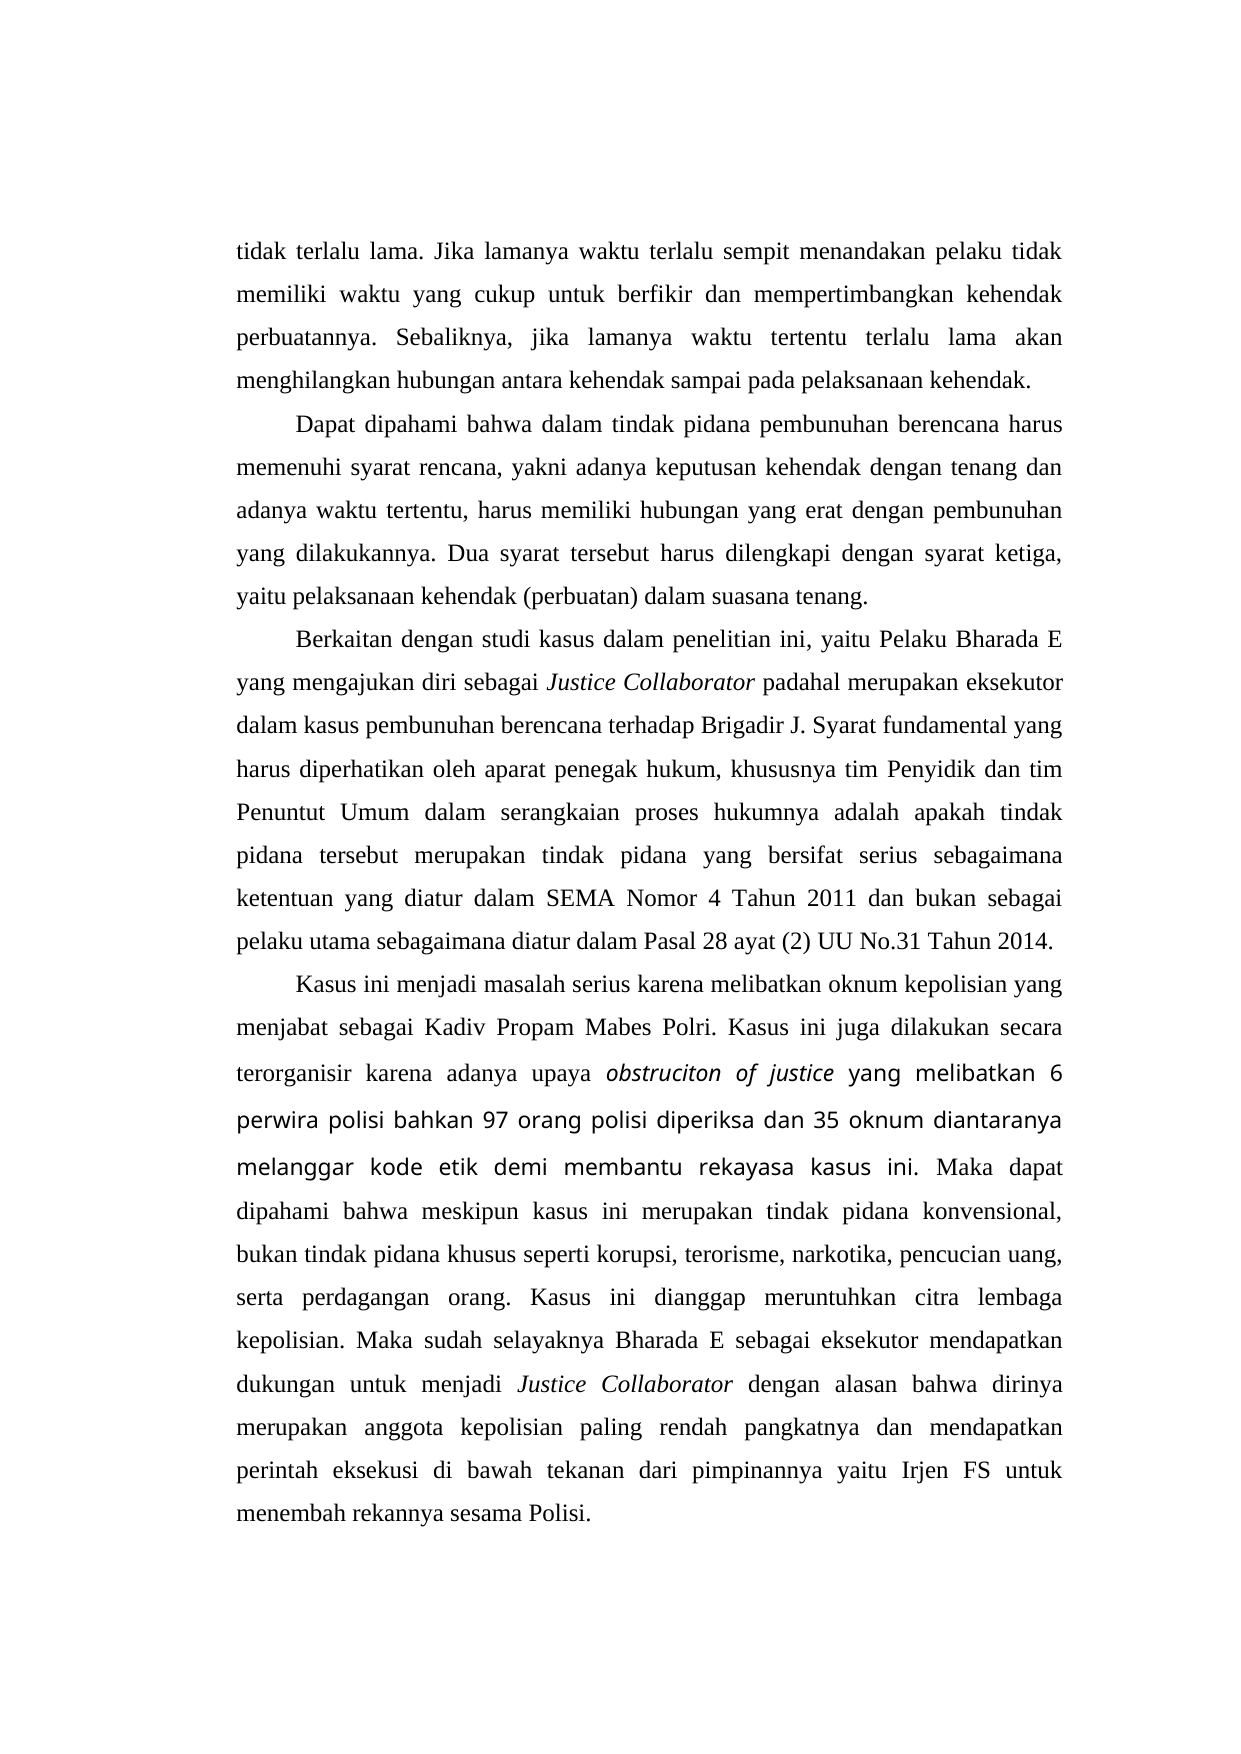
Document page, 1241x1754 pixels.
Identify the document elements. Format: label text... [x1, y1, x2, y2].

text Berkaitan dengan studi kasus dalam penelitian ini, yaitu Pelaku Bharada E yang mengajukan diri sebagai Justice Collaborator padahal merupakan eksekutor dalam kasus pembunuhan berencana terhadap Brigadir J. Syarat fundamental yang harus diperhatikan oleh aparat penegak hukum, khususnya tim Penyidik dan tim Penuntut Umum dalam serangkaian proses hukumnya adalah apakah tindak pidana tersebut merupakan tindak pidana yang bersifat serius sebagaimana ketentuan yang diatur dalam SEMA Nomor 4 Tahun 2011 dan bukan sebagai pelaku utama sebagaimana diatur dalam Pasal 28 ayat (2) UU No.31 Tahun 2014. [236, 624, 1063, 955]
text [236, 236, 1063, 394]
text Kasus ini menjadi masalah serius karena melibatkan oknum kepolisian yang menjabat sebagai Kadiv Propam Mabes Polri. Kasus ini juga dilakukan secara terorganisir karena adanya upaya obstruciton of justice yang melibatkan 6 perwira polisi bahkan 97 orang polisi diperiksa dan 35 oknum diantaranya melanggar kode etik demi membantu rekayasa kasus ini. Maka dapat dipahami bahwa meskipun kasus ini merupakan tindak pidana konvensional, bukan tindak pidana khusus seperti korupsi, terorisme, narkotika, pencucian uang, serta perdagangan orang. Kasus ini dianggap meruntuhkan citra lembaga kepolisian. Maka sudah selayaknya Bharada E sebagai eksekutor mendapatkan dukungan untuk menjadi Justice Collaborator dengan alasan bahwa dirinya merupakan anggota kepolisian paling rendah pangkatnya dan mendapatkan perintah eksekusi di bawah tekanan dari pimpinannya yaitu Irjen FS untuk menembah rekannya sesama Polisi. [236, 969, 1063, 1527]
text Dapat dipahami bahwa dalam tindak pidana pembunuhan berencana harus memenuhi syarat rencana, yakni adanya keputusan kehendak dengan tenang dan adanya waktu tertentu, harus memiliki hubungan yang erat dengan pembunuhan yang dilakukannya. Dua syarat tersebut harus dilengkapi dengan syarat ketiga, yaitu pelaksanaan kehendak (perbuatan) dalam suasana tenang. [236, 409, 1063, 610]
